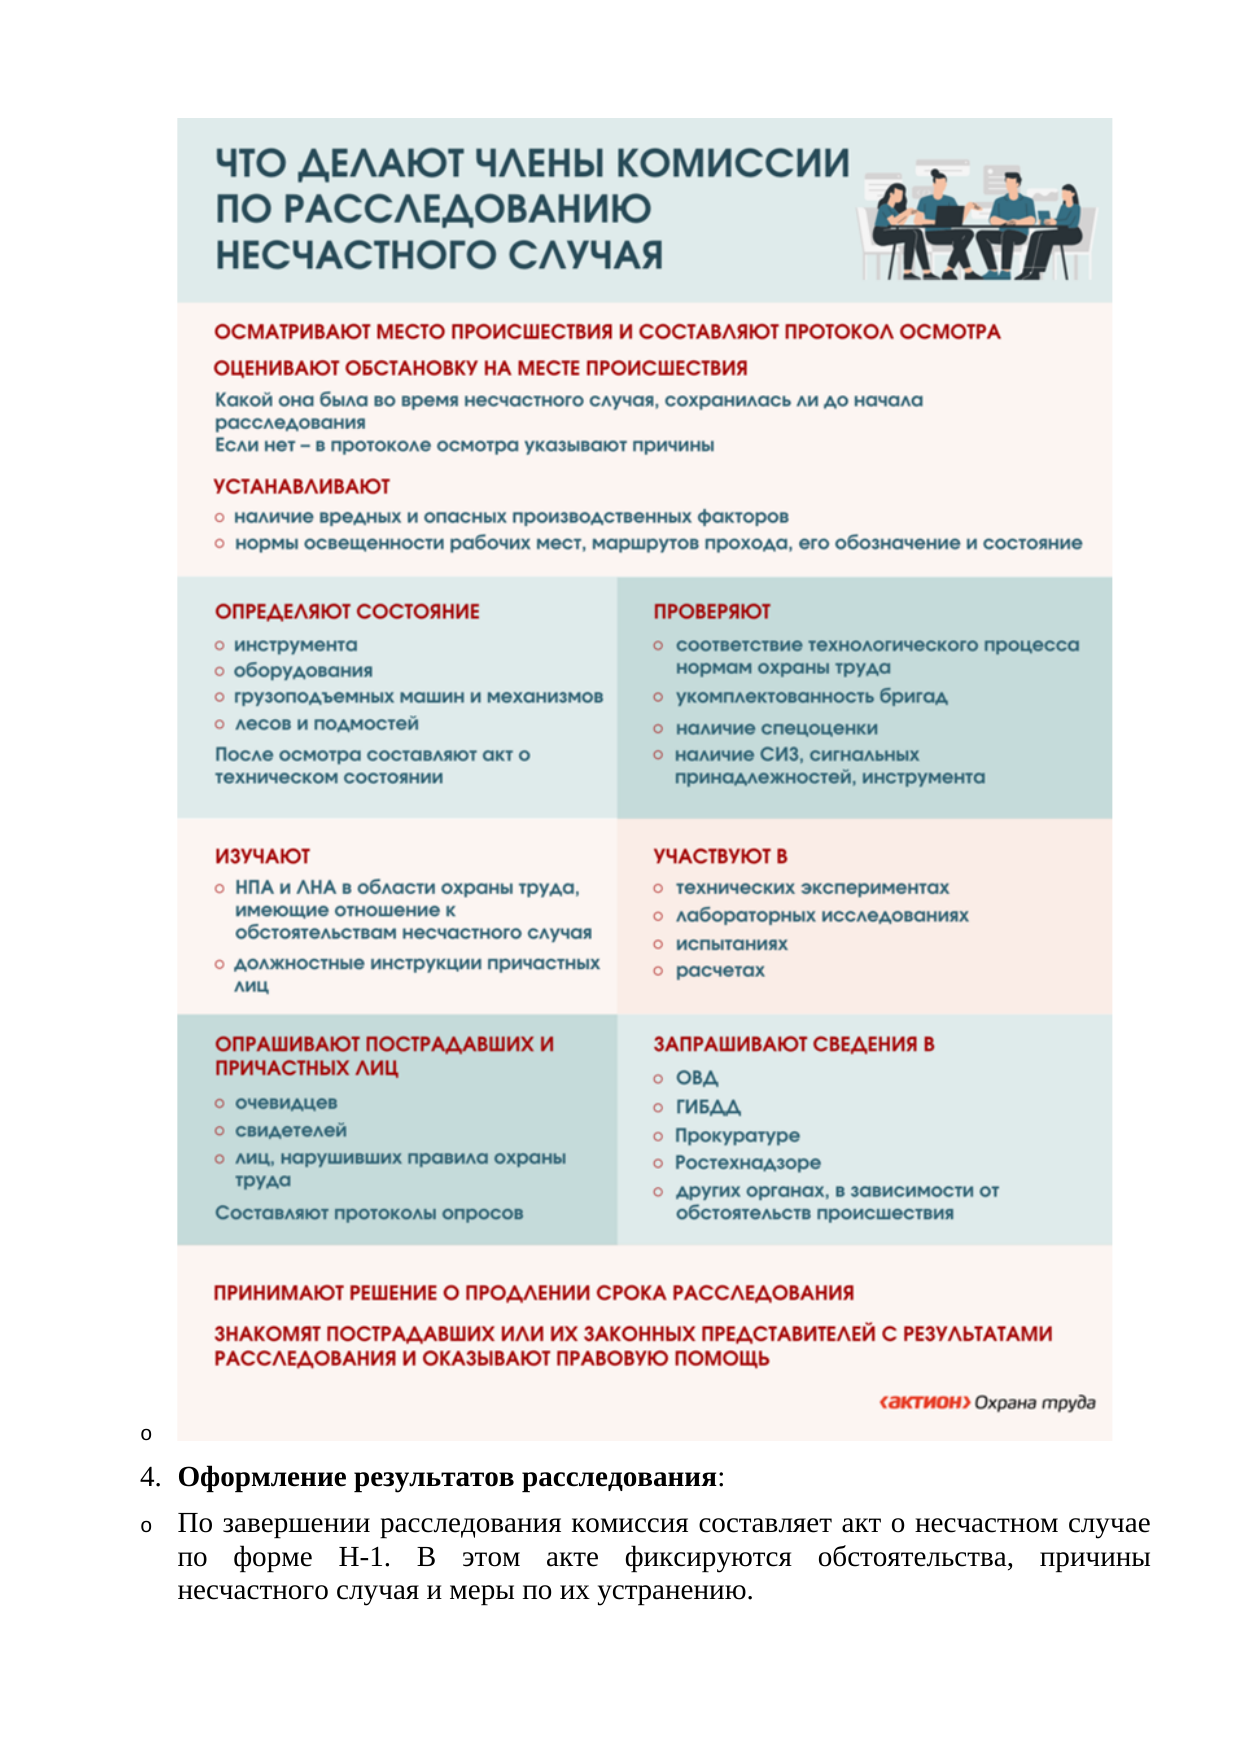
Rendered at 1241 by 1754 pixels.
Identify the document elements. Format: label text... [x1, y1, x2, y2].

list По завершении расследования комиссия составляет акт о несчастном случае по форме Н-1. В этом акте фиксируются обстоятельства, причины несчастного случая и меры по их устранению. [140, 1505, 1152, 1606]
list Оформление результатов расследования: [140, 1459, 1152, 1493]
picture [177, 118, 1113, 1441]
